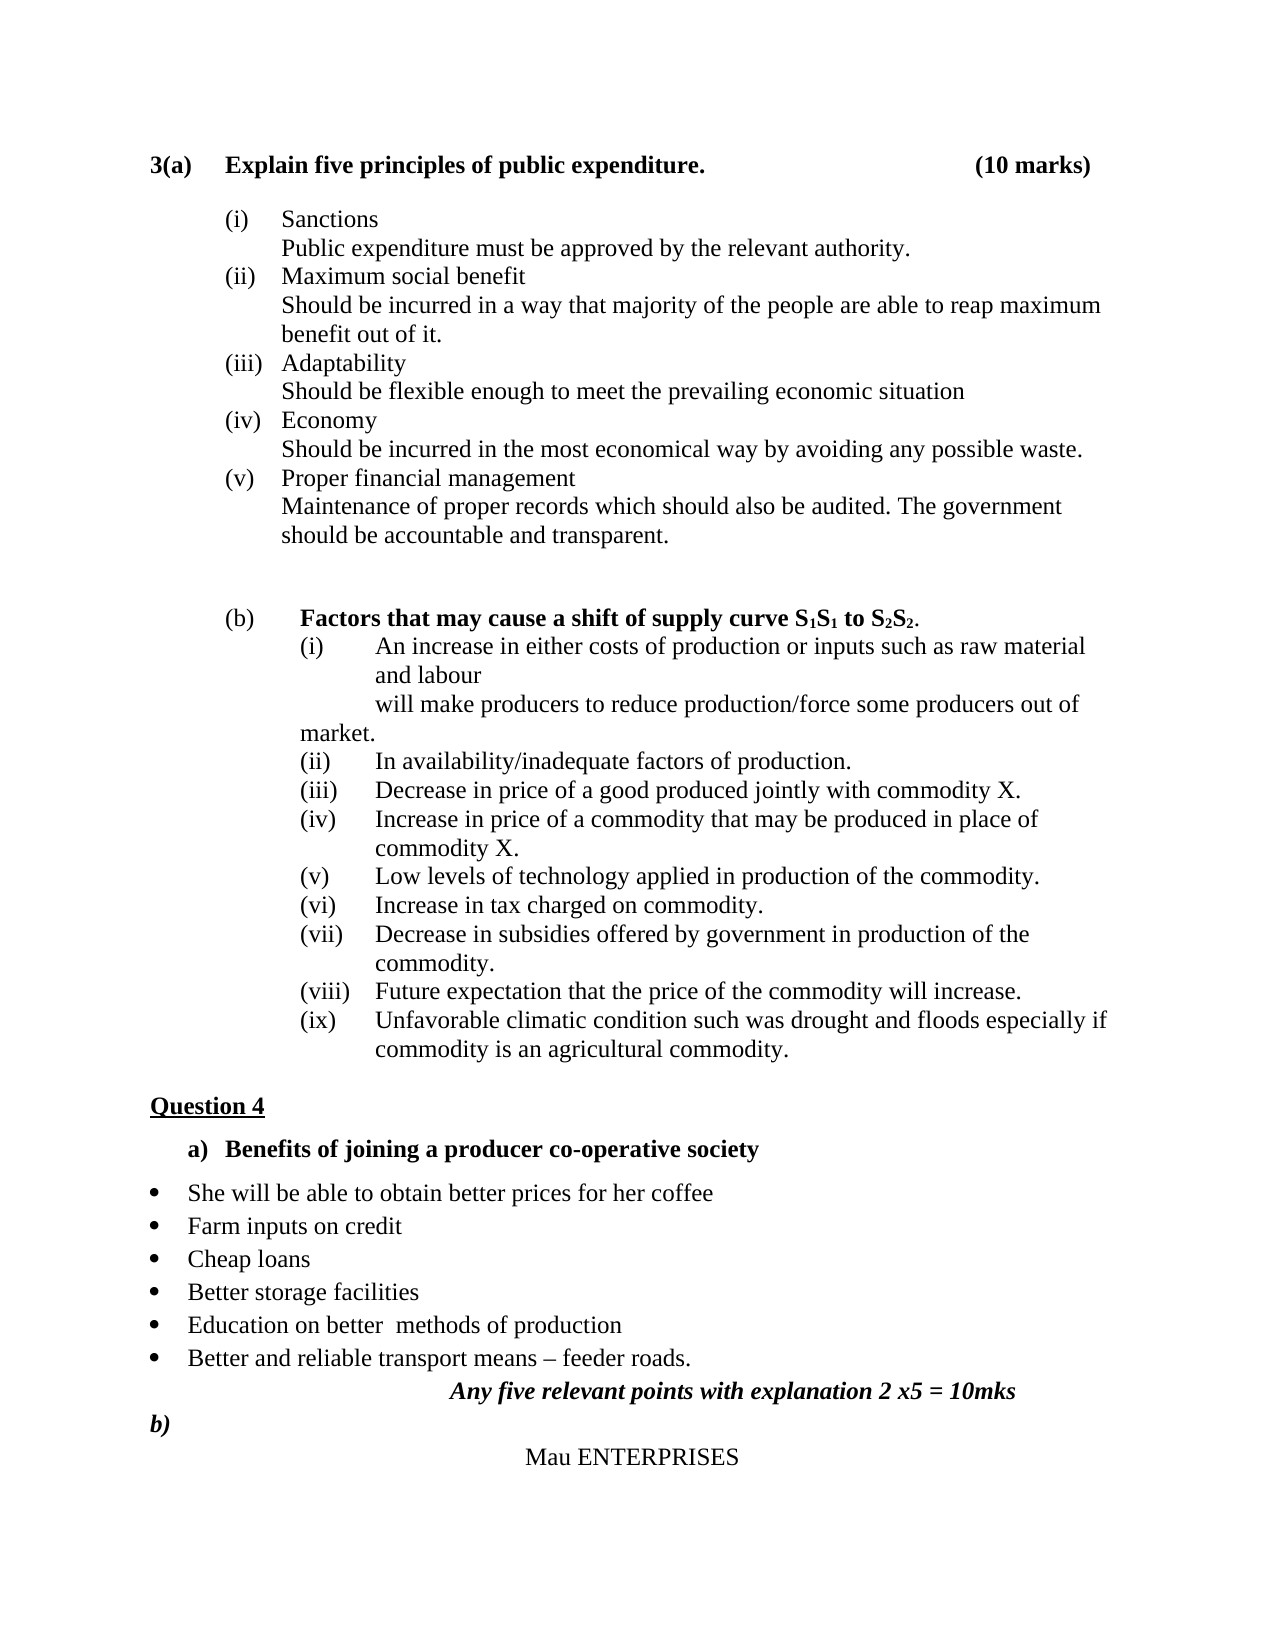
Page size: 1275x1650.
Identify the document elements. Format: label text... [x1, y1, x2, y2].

list Education on better methods of production [150, 1310, 1125, 1338]
list Low levels of technology applied in production of the commodity. [300, 861, 1125, 890]
list Should be flexible enough to meet the prevailing economic situation [281, 376, 1125, 405]
list Maximum social benefit [225, 261, 1125, 290]
list Better storage facilities [150, 1277, 1125, 1306]
list She will be able to obtain better prices for her coffee [150, 1178, 1125, 1206]
list Economy [225, 405, 1125, 434]
list Public expenditure must be approved by the relevant authority. [281, 233, 1125, 261]
list Decrease in subsidies offered by government in production of the commodity. [300, 919, 1125, 976]
text b) [150, 1409, 1125, 1438]
list Cheap loans [150, 1244, 1125, 1272]
list Adaptability [225, 348, 1125, 376]
list Increase in tax charged on commodity. [300, 890, 1125, 919]
text Question 4 [150, 1091, 1125, 1120]
list Should be incurred in the most economical way by avoiding any possible waste. [281, 434, 1125, 463]
list Maintenance of proper records which should also be audited. The government should be accountable and transparent. [281, 491, 1125, 549]
list Increase in price of a commodity that may be produced in place of commodity X. [300, 804, 1125, 861]
list Benefits of joining a producer co-operative society [187, 1134, 1125, 1163]
list Proper financial management [225, 463, 1125, 491]
list Unfavorable climatic condition such was drought and floods especially if [300, 1005, 1125, 1034]
list Farm inputs on credit [150, 1211, 1125, 1239]
text (b) Factors that may cause a shift of supply curve S1S1 to S2S2. [150, 603, 1125, 631]
list Should be incurred in a way that majority of the people are able to reap maximum benefit out of it. [281, 290, 1125, 348]
list An increase in either costs of production or inputs such as raw material and labour [300, 631, 1125, 689]
list Decrease in price of a good produced jointly with commodity X. [300, 775, 1125, 804]
list Future expectation that the price of the commodity will increase. [300, 976, 1125, 1005]
text commodity is an agricultural commodity. [300, 1034, 1125, 1063]
text 3(a) Explain five principles of public expenditure. (10 marks) [150, 150, 1125, 179]
text Mau ENTERPRISES [450, 1442, 1125, 1471]
text will make producers to reduce production/force some producers out of market. [300, 689, 1125, 746]
text Any five relevant points with explanation 2 x5 = 10mks [150, 1376, 1125, 1404]
list In availability/inadequate factors of production. [300, 746, 1125, 775]
list Better and reliable transport means – feeder roads. [150, 1343, 1125, 1372]
list Sanctions [225, 204, 1125, 233]
